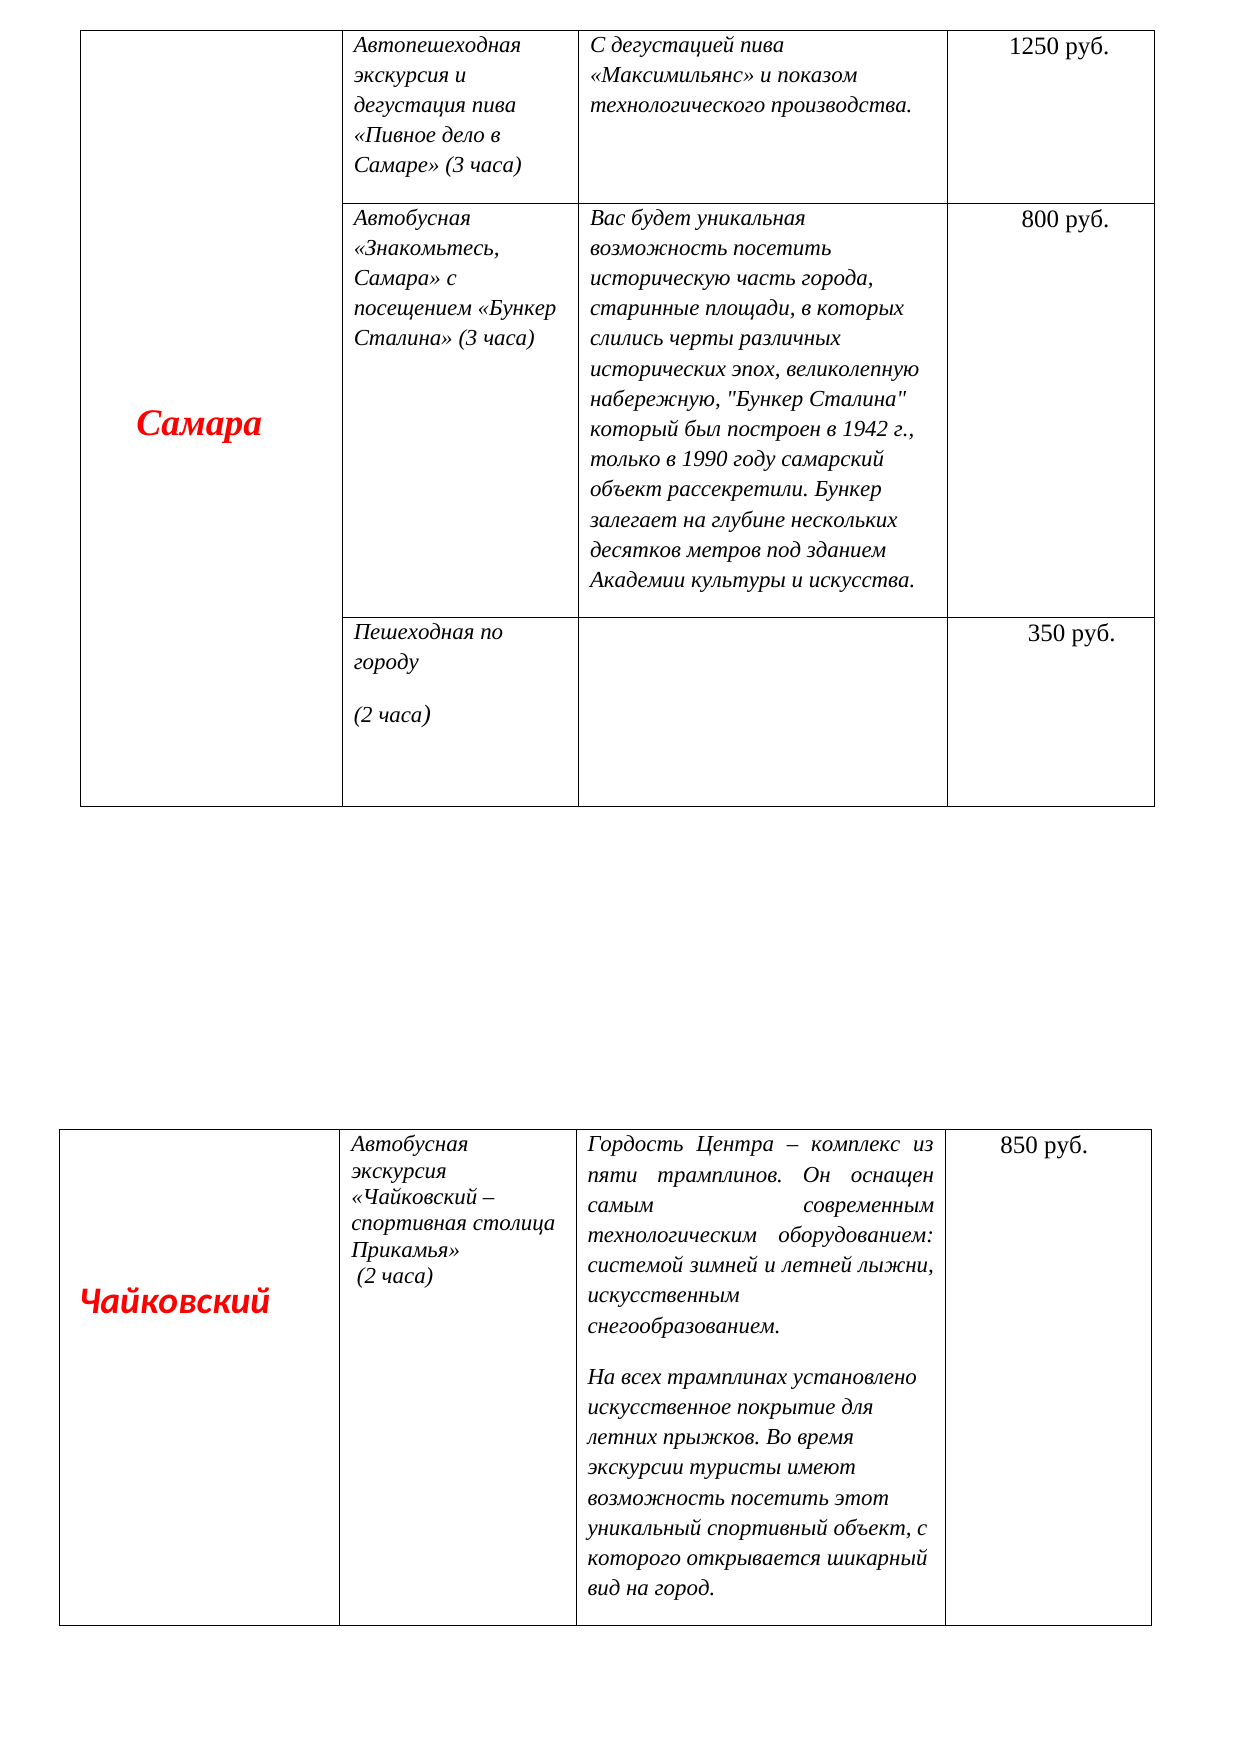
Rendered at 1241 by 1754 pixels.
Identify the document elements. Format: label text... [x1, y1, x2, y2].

table_header Автобусная экскурсия «Чайковский – спортивная столица Прикамья» (2 часа) [340, 1130, 576, 1625]
table_header Чайковский [60, 1130, 339, 1625]
table_cell Пешеходная по городу (2 часа) [343, 618, 578, 806]
table_header С дегустацией пива «Максимильянс» и показом технологического производства. [579, 31, 947, 203]
table_cell Вас будет уникальная возможность посетить историческую часть города, старинные площади, в которых слились черты различных исторических эпох, великолепную набережную, "Бункер Сталина" который был построен в 1942 г., только в 1990 году самарский объект рассекретили. Бункер залегает на глубине нескольких десятков метров под зданием Академии культуры и искусства. [579, 204, 947, 617]
table_header 1250 руб. [948, 31, 1154, 203]
table_cell [579, 618, 947, 806]
table_header 850 руб. [946, 1130, 1151, 1625]
table_header Гордость Центра – комплекс из пяти трамплинов. Он оснащен самым современным технологическим оборудованием: системой зимней и летней лыжни, искусственным снегообразованием. На всех трамплинах установлено искусственное покрытие для летних прыжков. Во время экскурсии туристы имеют возможность посетить этот уникальный спортивный объект, с которого открывается шикарный вид на город. [577, 1130, 945, 1625]
table_cell 350 руб. [948, 618, 1154, 806]
table_cell Автобусная «Знакомьтесь, Самара» с посещением «Бункер Сталина» (3 часа) [343, 204, 578, 617]
table_header Автопешеходная экскурсия и дегустация пива «Пивное дело в Самаре» (3 часа) [343, 31, 578, 203]
table_header Самара [81, 31, 342, 806]
table_cell 800 руб. [948, 204, 1154, 617]
